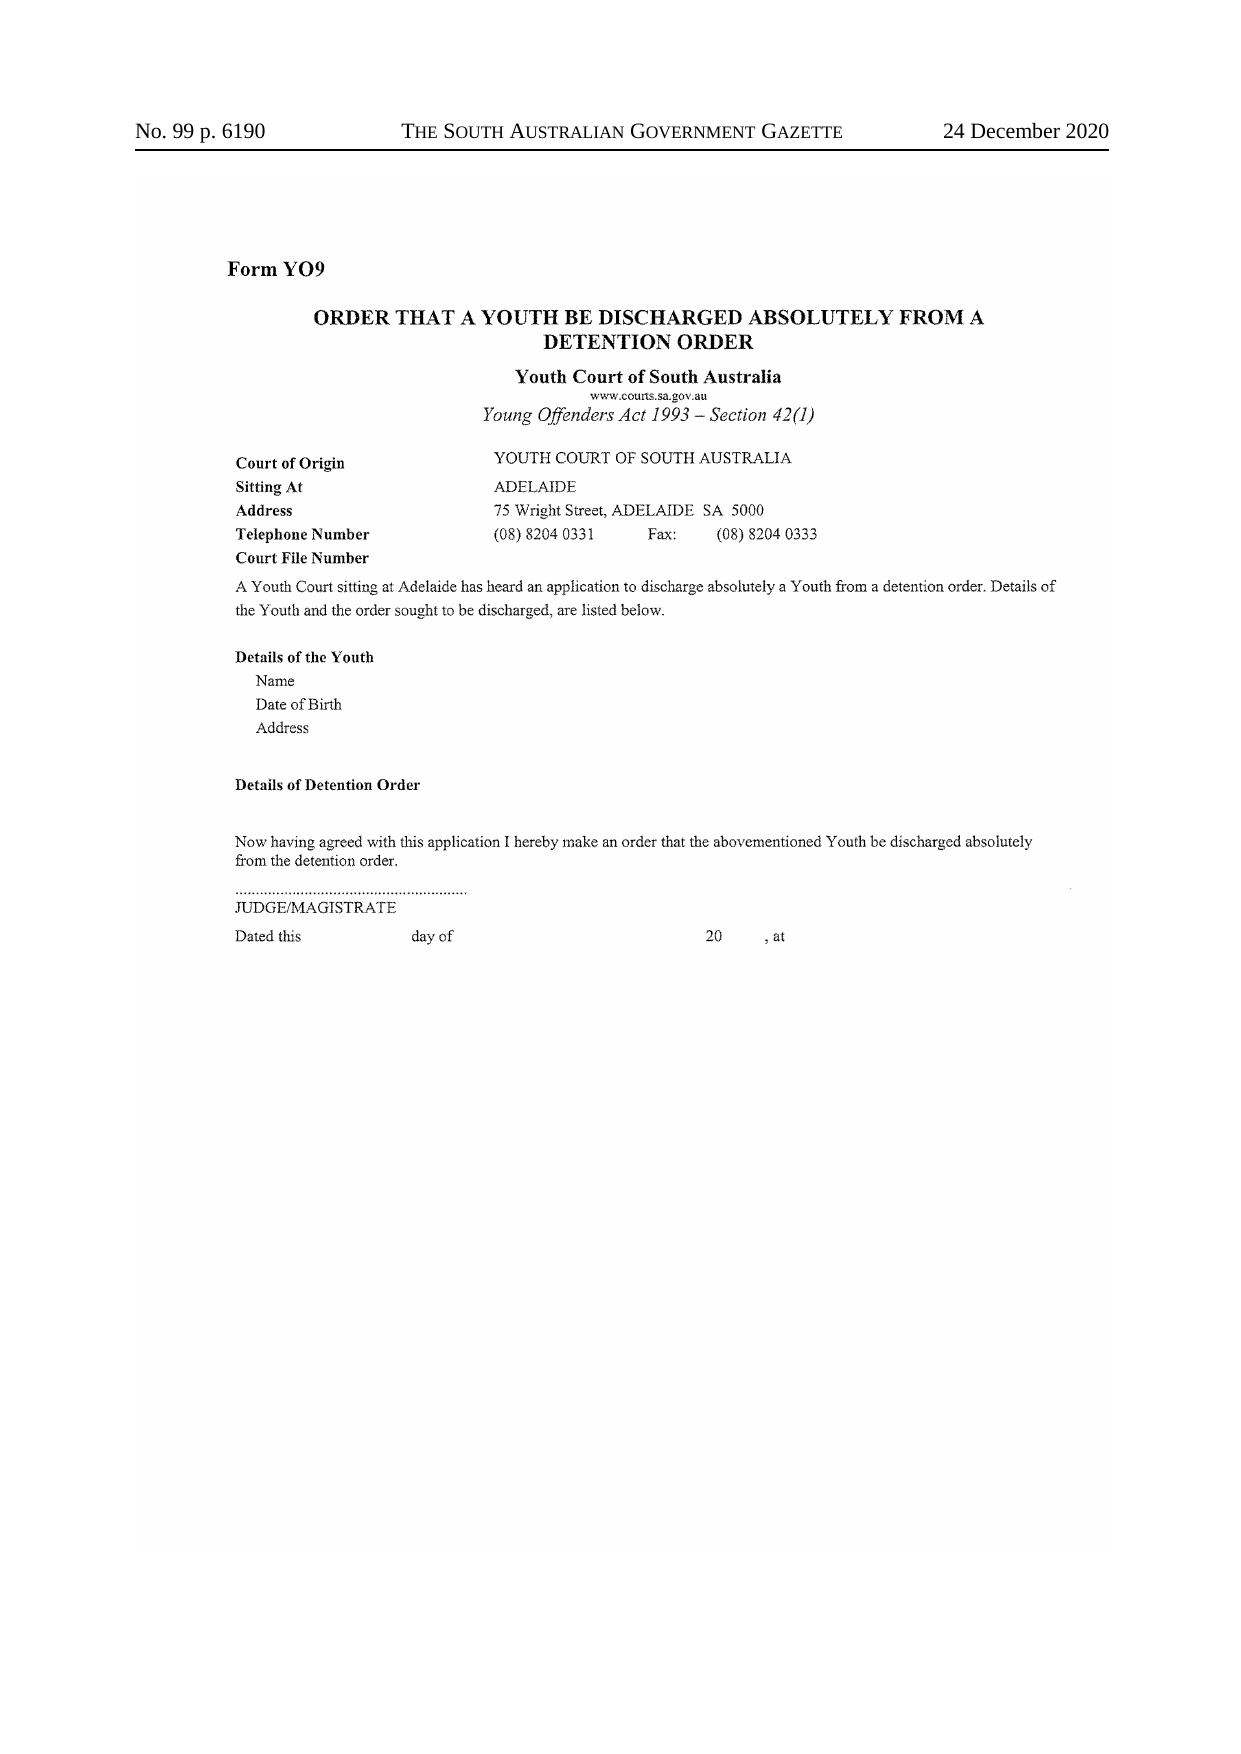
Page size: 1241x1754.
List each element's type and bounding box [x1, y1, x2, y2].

picture [134, 174, 1110, 1552]
